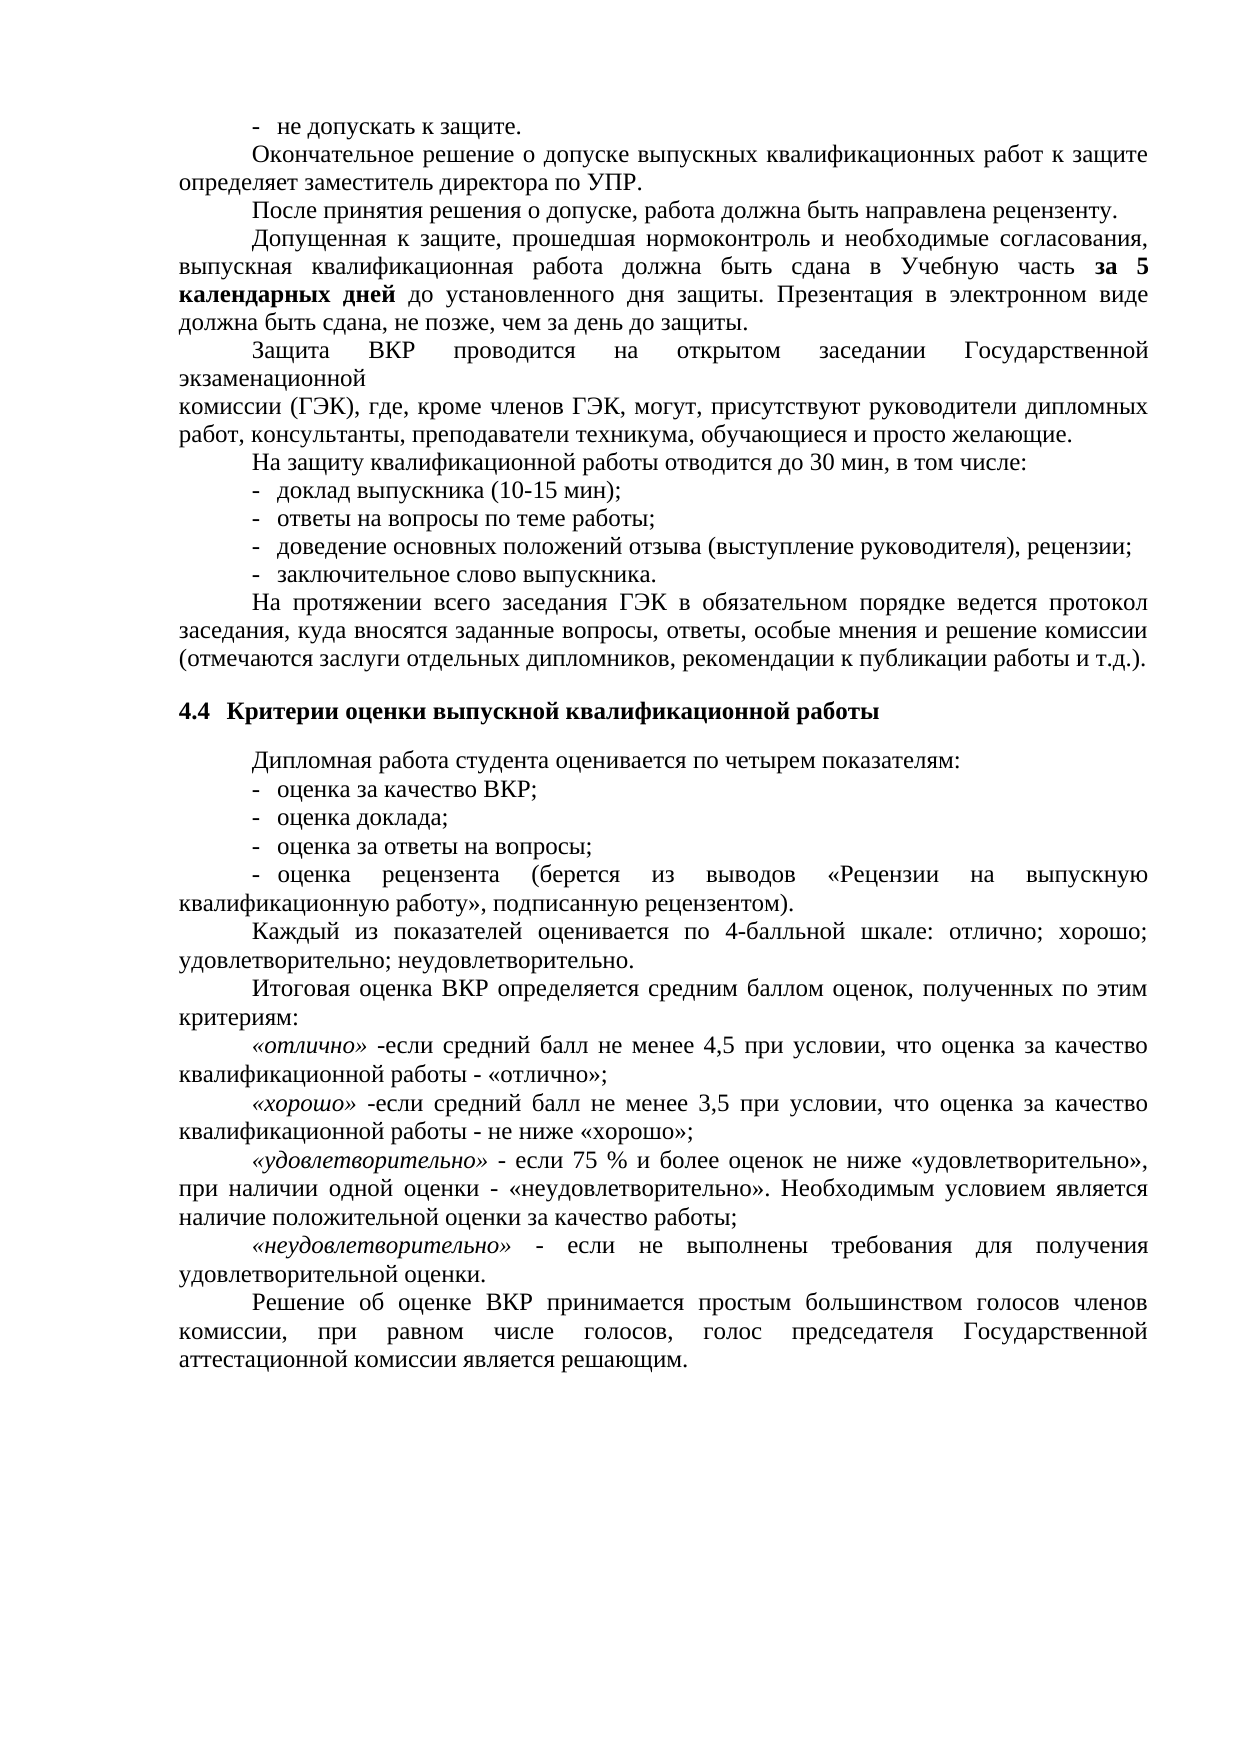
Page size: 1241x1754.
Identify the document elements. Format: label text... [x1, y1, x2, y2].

text Защита ВКР проводится на открытом заседании Государственной экзаменационной комиссии (ГЭК), где, кроме членов ГЭК, могут, присутствуют руководители дипломных работ, консультанты, преподаватели техникума, обучающиеся и просто желающие. [179, 336, 1149, 448]
text Допущенная к защите, прошедшая нормоконтроль и необходимые согласования, выпускная квалификационная работа должна быть сдана в Учебную часть за 5 календарных дней до установленного дня защиты. Презентация в электронном виде должна быть сдана, не позже, чем за день до защиты. [179, 224, 1149, 336]
text Окончательное решение о допуске выпускных квалификационных работ к защите определяет заместитель директора по УПР. [179, 140, 1149, 196]
list заключительное слово выпускника. [179, 560, 1199, 588]
text «хорошо» -если средний балл не менее 3,5 при условии, что оценка за качество квалификационной работы - не ниже «хорошо»; [179, 1088, 1149, 1145]
text После принятия решения о допуске, работа должна быть направлена рецензенту. [179, 196, 1199, 224]
text Итоговая оценка ВКР определяется средним баллом оценок, полученных по этим критериям: [179, 974, 1149, 1031]
list доведение основных положений отзыва (выступление руководителя), рецензии; [179, 532, 1199, 560]
list ответы на вопросы по теме работы; [179, 504, 1199, 532]
list оценка рецензента (берется из выводов «Рецензии на выпускную квалификационную работу», подписанную рецензентом). [179, 860, 1149, 917]
text На протяжении всего заседания ГЭК в обязательном порядке ведется протокол заседания, куда вносятся заданные вопросы, ответы, особые мнения и решение комиссии (отмечаются заслуги отдельных дипломников, рекомендации к публикации работы и т.д.). [179, 588, 1149, 672]
text «отлично» -если средний балл не менее 4,5 при условии, что оценка за качество квалификационной работы - «отлично»; [179, 1031, 1149, 1088]
text На защиту квалификационной работы отводится до 30 мин, в том числе: [179, 448, 1199, 476]
list Критерии оценки выпускной квалификационной работы [179, 700, 1199, 725]
text Решение об оценке ВКР принимается простым большинством голосов членов комиссии, при равном числе голосов, голос председателя Государственной аттестационной комиссии является решающим. [179, 1288, 1149, 1374]
text «неудовлетворительно» - если не выполнены требования для получения удовлетворительной оценки. [179, 1231, 1149, 1288]
text Каждый из показателей оценивается по 4-балльной шкале: отлично; хорошо; удовлетворительно; неудовлетворительно. [179, 917, 1149, 974]
list оценка за качество ВКР; [179, 774, 1199, 803]
text «удовлетворительно» - если 75 % и более оценок не ниже «удовлетворительно», при наличии одной оценки - «неудовлетворительно». Необходимым условием является наличие положительной оценки за качество работы; [179, 1145, 1149, 1231]
list не допускать к защите. [179, 112, 1199, 140]
text Дипломная работа студента оценивается по четырем показателям: [179, 746, 1199, 774]
list оценка доклада; [179, 803, 1199, 831]
list доклад выпускника (10-15 мин); [179, 476, 1199, 504]
list оценка за ответы на вопросы; [179, 831, 1199, 860]
